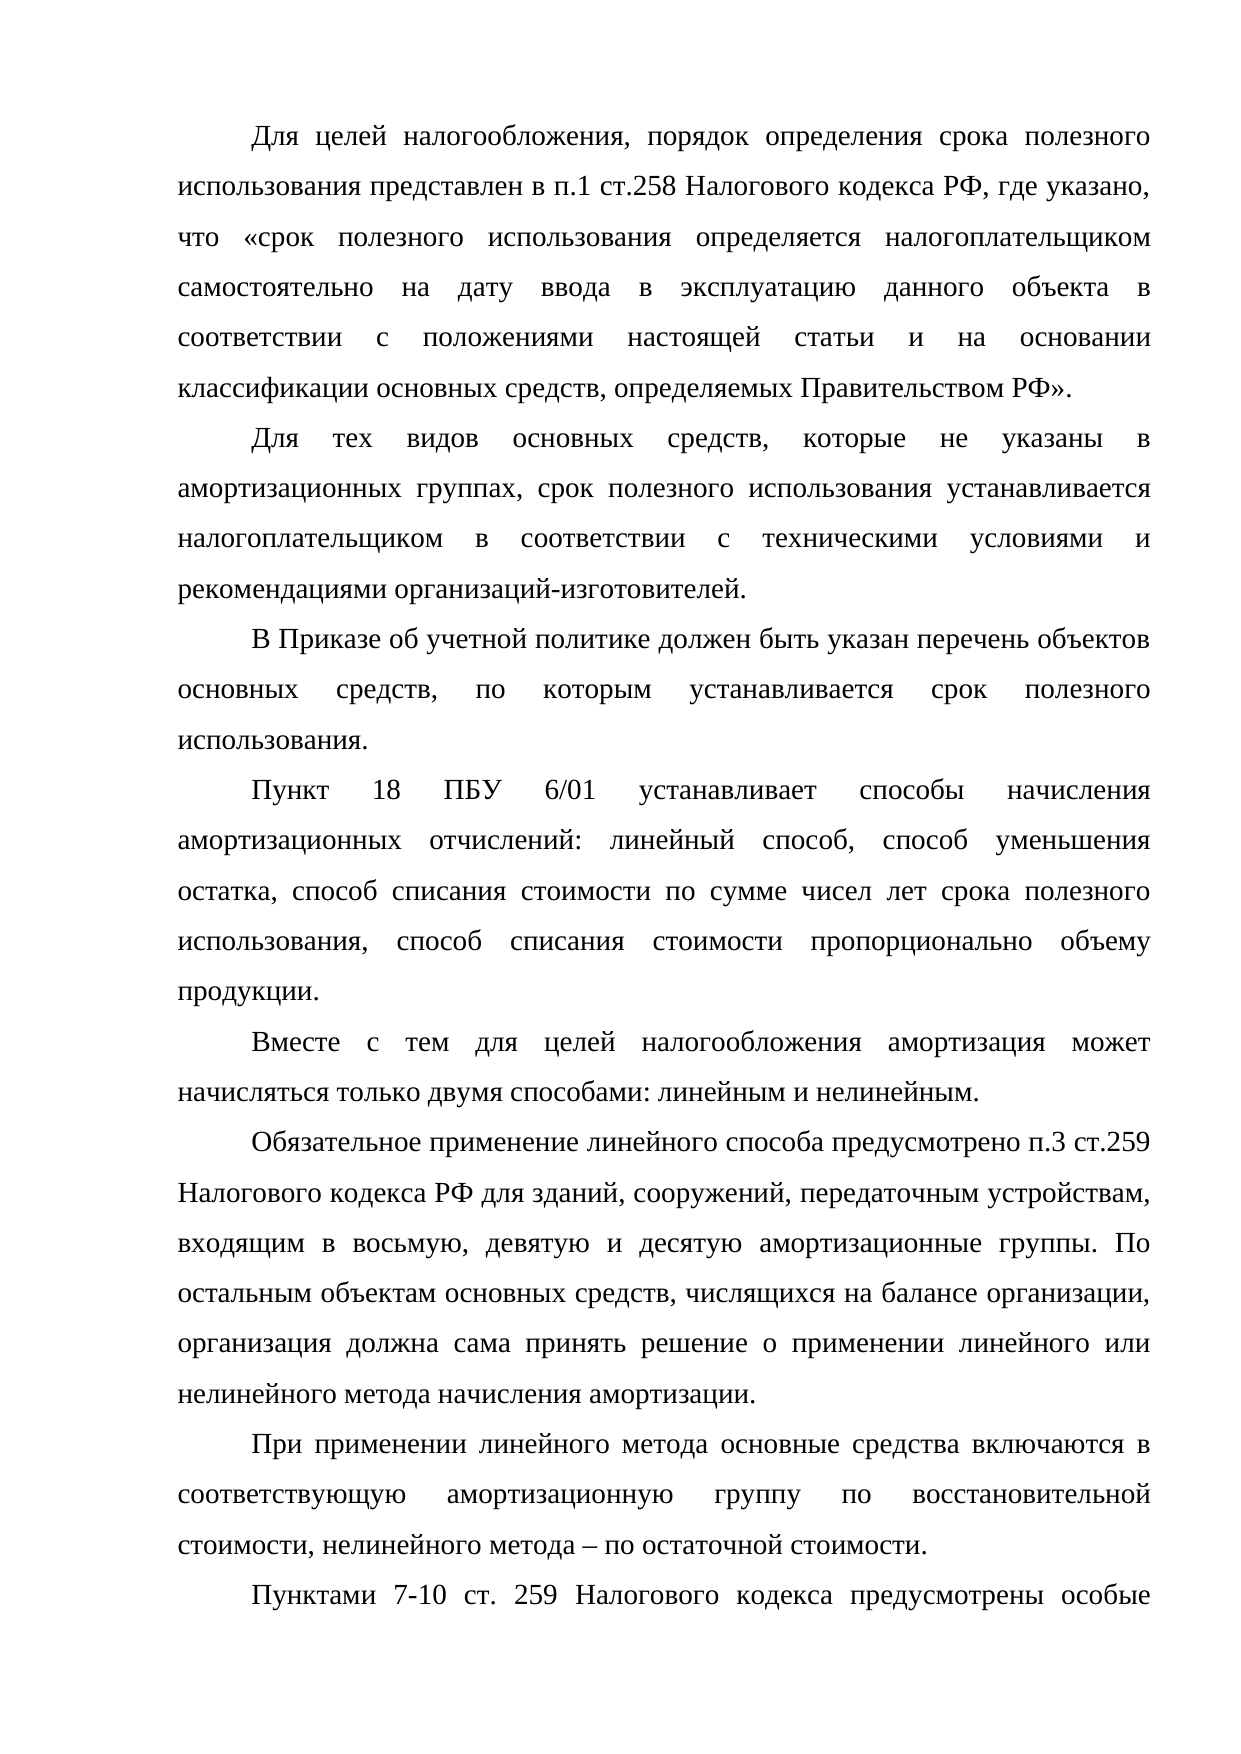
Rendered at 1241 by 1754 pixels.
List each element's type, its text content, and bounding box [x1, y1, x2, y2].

text В Приказе об учетной политике должен быть указан перечень объектов основных средств, по которым устанавливается срок полезного использования. [177, 621, 1152, 755]
text Пункт 18 ПБУ 6/01 устанавливает способы начисления амортизационных отчислений: линейный способ, способ уменьшения остатка, способ списания стоимости по сумме чисел лет срока полезного использования, способ списания стоимости пропорционально объему продукции. [177, 772, 1152, 1007]
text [177, 1577, 1152, 1611]
text Для целей налогообложения, порядок определения срока полезного использования представлен в п.1 ст.258 Налогового кодекса РФ, где указано, что «срок полезного использования определяется налогоплательщиком самостоятельно на дату ввода в эксплуатацию данного объекта в соответствии с положениями настоящей статьи и на основании классификации основных средств, определяемых Правительством РФ». [177, 118, 1152, 403]
text Для тех видов основных средств, которые не указаны в амортизационных группах, срок полезного использования устанавливается налогоплательщиком в соответствии с техническими условиями и рекомендациями организаций-изготовителей. [177, 420, 1152, 604]
text Вместе с тем для целей налогообложения амортизация может начисляться только двумя способами: линейным и нелинейным. [177, 1024, 1152, 1108]
text При применении линейного метода основные средства включаются в соответствующую амортизационную группу по восстановительной стоимости, нелинейного метода – по остаточной стоимости. [177, 1426, 1152, 1560]
text Обязательное применение линейного способа предусмотрено п.3 ст.259 Налогового кодекса РФ для зданий, сооружений, передаточным устройствам, входящим в восьмую, девятую и десятую амортизационные группы. По остальным объектам основных средств, числящихся на балансе организации, организация должна сама принять решение о применении линейного или нелинейного метода начисления амортизации. [177, 1124, 1152, 1409]
